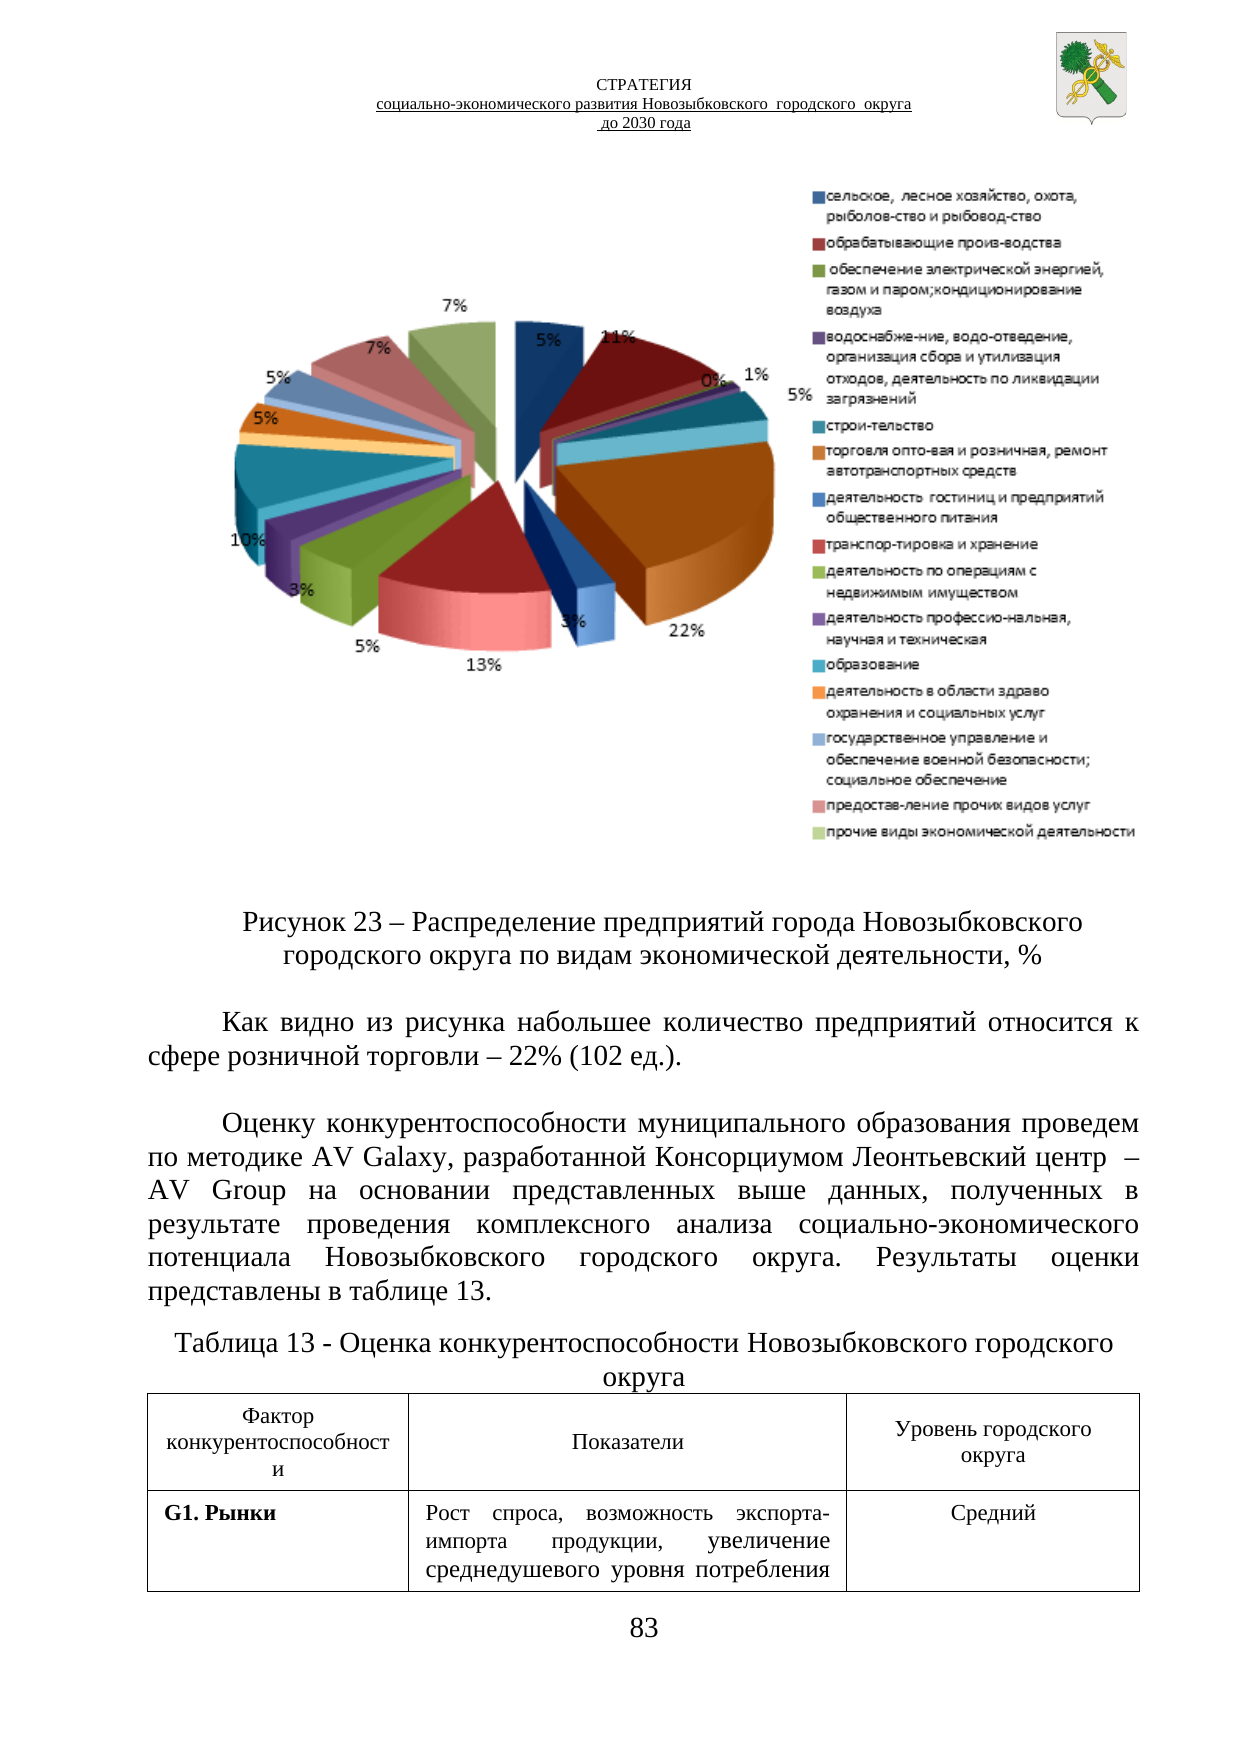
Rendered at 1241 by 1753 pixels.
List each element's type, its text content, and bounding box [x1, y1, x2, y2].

text Как видно из рисунка набольшее количество предприятий относится к сфере розничной торговли – 22% (102 ед.). [148, 1004, 1140, 1072]
table_header Уровень городского округа [847, 1394, 1139, 1489]
table_header Показатели [409, 1394, 846, 1489]
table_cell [409, 1491, 846, 1591]
picture [1056, 32, 1127, 125]
picture [185, 151, 1155, 871]
table_cell G1. Рынки [148, 1491, 408, 1591]
text Таблица 13 - Оценка конкурентоспособности Новозыбковского городского округа [148, 1326, 1140, 1393]
text Рисунок 23 – Распределение предприятий города Новозыбковского городского округа по видам экономической деятельности, % [185, 904, 1140, 971]
table_header Фактор конкурентоспособности [148, 1394, 408, 1489]
text Оценку конкурентоспособности муниципального образования проведем по методике AV Galaxy, разработанной Консорциумом Леонтьевский центр – AV Group на основании представленных выше данных, полученных в результате проведения комплексного анализа социально-экономического потенциала Новозыбковского городского округа. Результаты оценки представлены в таблице 13. [148, 1105, 1140, 1306]
table_cell Средний [847, 1491, 1139, 1591]
